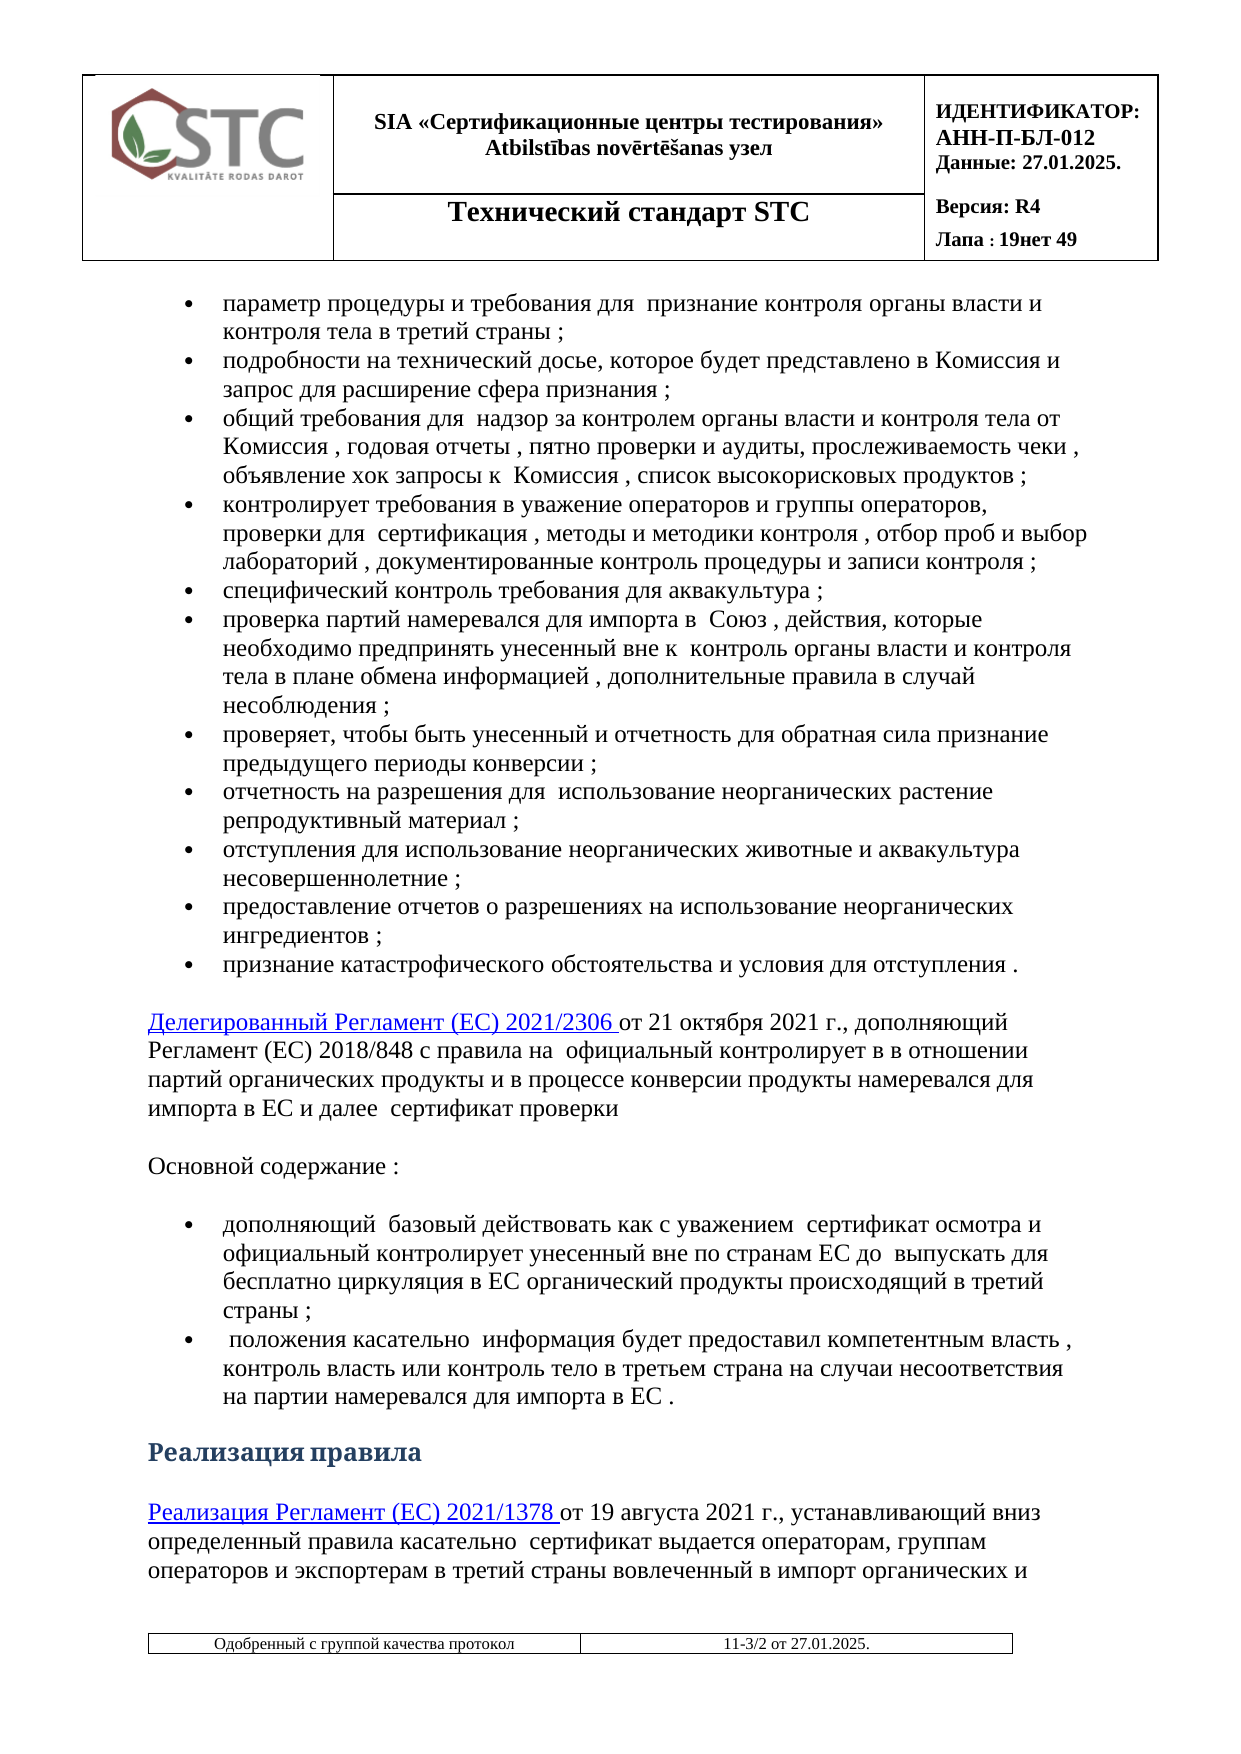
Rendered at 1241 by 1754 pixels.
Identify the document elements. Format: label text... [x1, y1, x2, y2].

subtitle Реализация правила [148, 1439, 1092, 1468]
list дополняющий базовый действовать как с уважением сертификат осмотра и​​ официальный контролирует унесенный вне по странам ЕС до выпускать для бесплатно циркуляция в ЕС​​ органический продукты происходящий в третий страны ; [185, 1209, 1092, 1324]
list отчетность на разрешения для использование неорганических​ растение репродуктивный материал ; [185, 776, 1092, 834]
list предоставление отчетов о разрешениях на использование неорганических ингредиентов ; [185, 891, 1092, 949]
list общий требования для надзор за контролем органы власти и контроля тела от Комиссия , годовая отчеты , пятно проверки и аудиты, прослеживаемость чеки , объявление хок запросы к Комиссия , список высокорисковых продуктов ;​​ [185, 403, 1092, 489]
list положения касательно информация будет​ предоставил компетентным​​ власть , контроль власть или контроль тело в третьем​ страна на случаи несоответствия​ на партии намеревался для импорта в ЕС . [185, 1324, 1092, 1410]
list параметр процедуры и требования для признание контроля​ органы власти и контроля тела в третий страны ; [185, 288, 1092, 345]
list признание катастрофического​ обстоятельства и условия для отступления . [185, 949, 1092, 978]
list контролирует требования в уважение операторов и группы операторов, проверки для сертификация , методы и методики контроля , отбор проб и выбор лабораторий , документированные​ контроль процедуры и записи контроля ;​ [185, 489, 1092, 575]
text Основной содержание : [148, 1151, 1092, 1180]
list проверка партий​ намеревался для импорта в Союз , действия, которые необходимо предпринять унесенный вне к контроль органы власти и контроля тела в плане обмена информацией , дополнительные​ правила в случай несоблюдения ;​ [185, 604, 1092, 719]
picture [95, 75, 321, 197]
list проверяет, чтобы быть унесенный и отчетность​ для обратная сила признание предыдущего​ периоды конверсии ; [185, 719, 1092, 776]
list специфический контроль требования для аквакультура ; [185, 575, 1092, 604]
text Делегированный Регламент (ЕС) 2021/2306 от 21 октября 2021 г., дополняющий Регламент (ЕС) 2018/848 с правила на официальный контролирует в в отношении партий органических​ продукты и в процессе конверсии продукты намеревался для импорта в ЕС и далее сертификат проверки​ [148, 1007, 1092, 1122]
list отступления для использование неорганических​ животные и аквакультура несовершеннолетние ; [185, 834, 1092, 891]
list подробности на технический досье, которое будет представлено в​ Комиссия и запрос для расширение​​ сфера признания ;​ [185, 345, 1092, 403]
